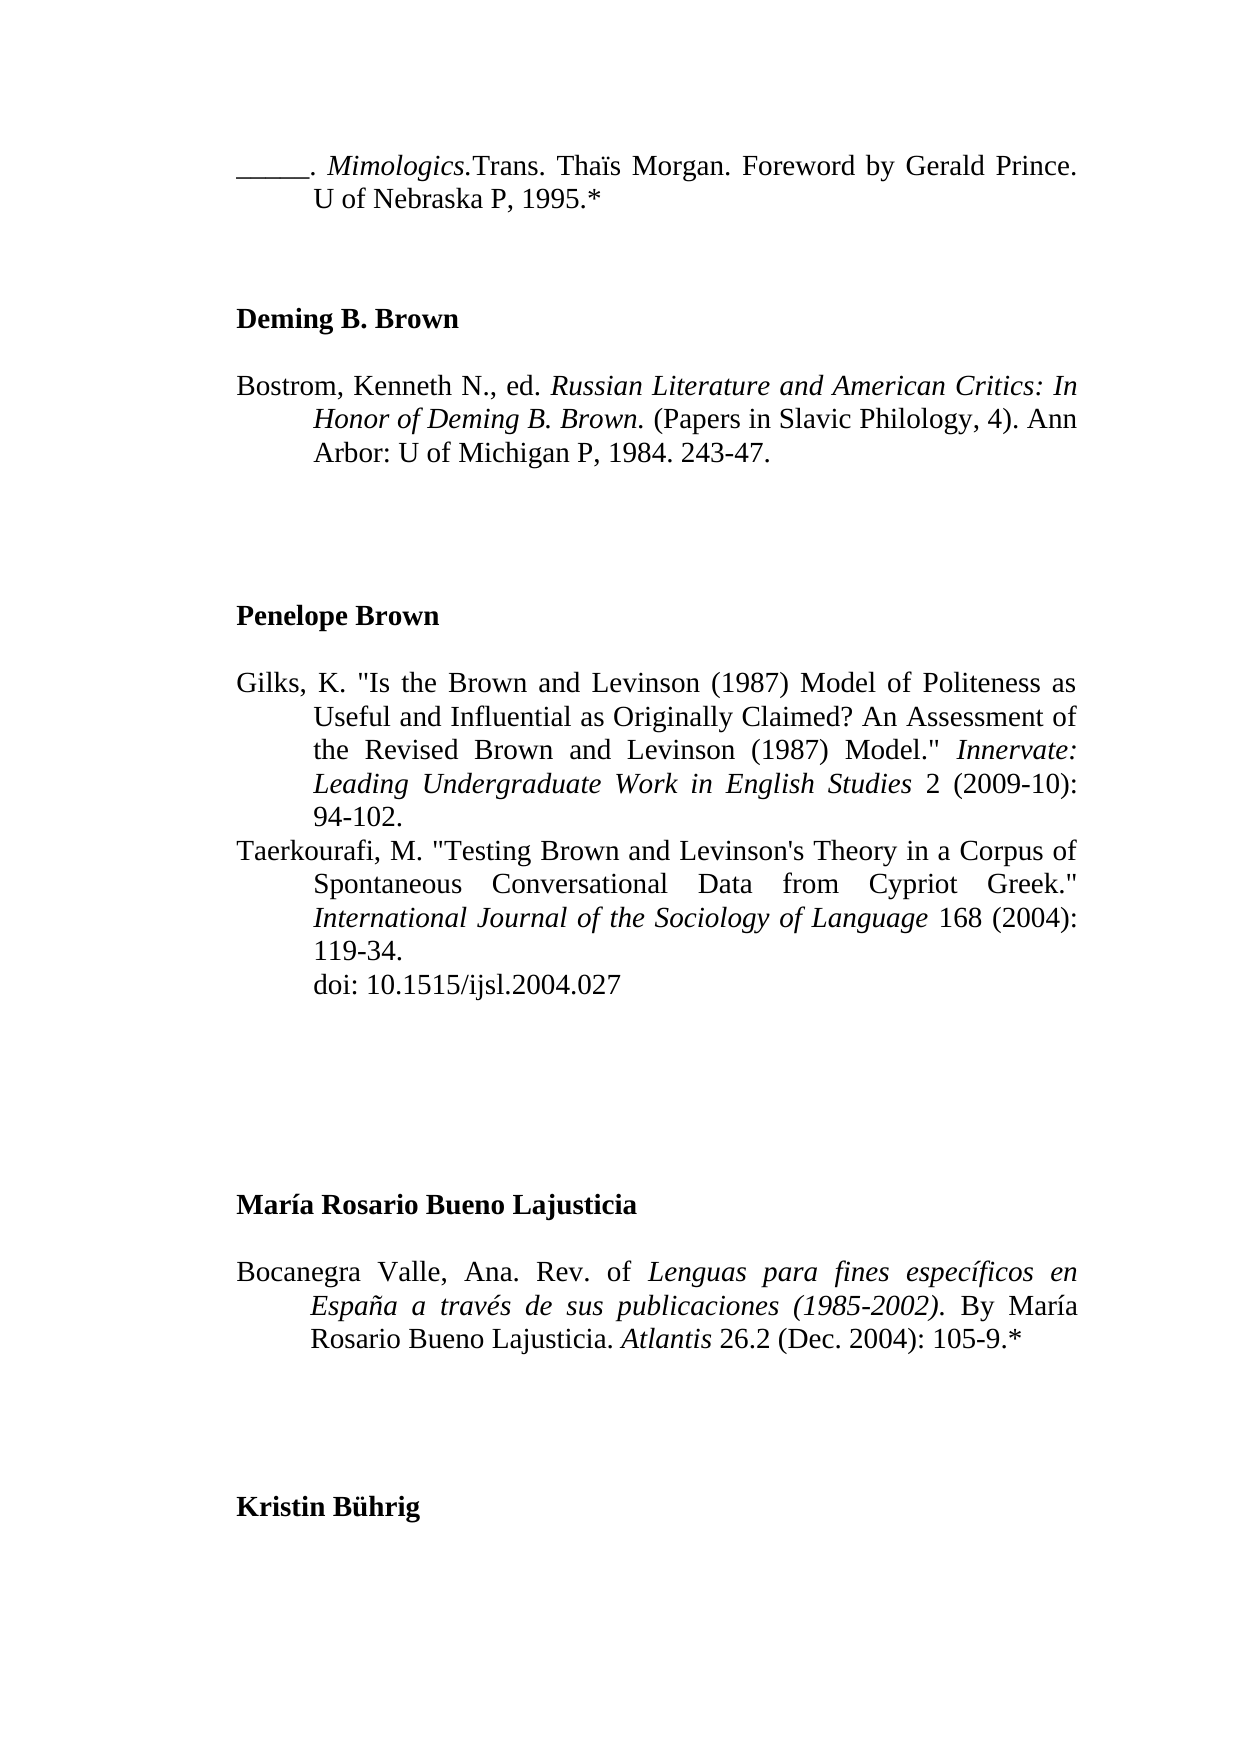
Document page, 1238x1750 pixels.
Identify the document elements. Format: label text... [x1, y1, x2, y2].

text Taerkourafi, M. "Testing Brown and Levinson's Theory in a Corpus of Spontaneous Conversational Data from Cypriot Greek." International Journal of the Sociology of Language 168 (2004): 119-34. [236, 833, 1078, 967]
text _____. Mimologics.Trans. Thaïs Morgan. Foreword by Gerald Prince. U of Nebraska P, 1995.* [236, 148, 1078, 215]
text Bostrom, Kenneth N., ed. Russian Literature and American Critics: In Honor of Deming B. Brown. (Papers in Slavic Philology, 4). Ann Arbor: U of Michigan P, 1984. 243-47. [236, 368, 1078, 469]
text Kristin Bührig [236, 1489, 1078, 1523]
subtitle María Rosario Bueno Lajusticia [236, 1187, 1078, 1221]
text Penelope Brown [236, 598, 1078, 632]
text Deming B. Brown [236, 301, 1078, 334]
text doi: 10.1515/ijsl.2004.027 [236, 967, 1078, 1001]
text Bocanegra Valle, Ana. Rev. of Lenguas para fines específicos en España a través de sus publicaciones (1985-2002). By María Rosario Bueno Lajusticia. Atlantis 26.2 (Dec. 2004): 105-9.* [236, 1254, 1078, 1355]
text Gilks, K. "Is the Brown and Levinson (1987) Model of Politeness as Useful and Influential as Originally Claimed? An Assessment of the Revised Brown and Levinson (1987) Model." Innervate: Leading Undergraduate Work in English Studies 2 (2009-10): 94-102. [236, 665, 1078, 833]
